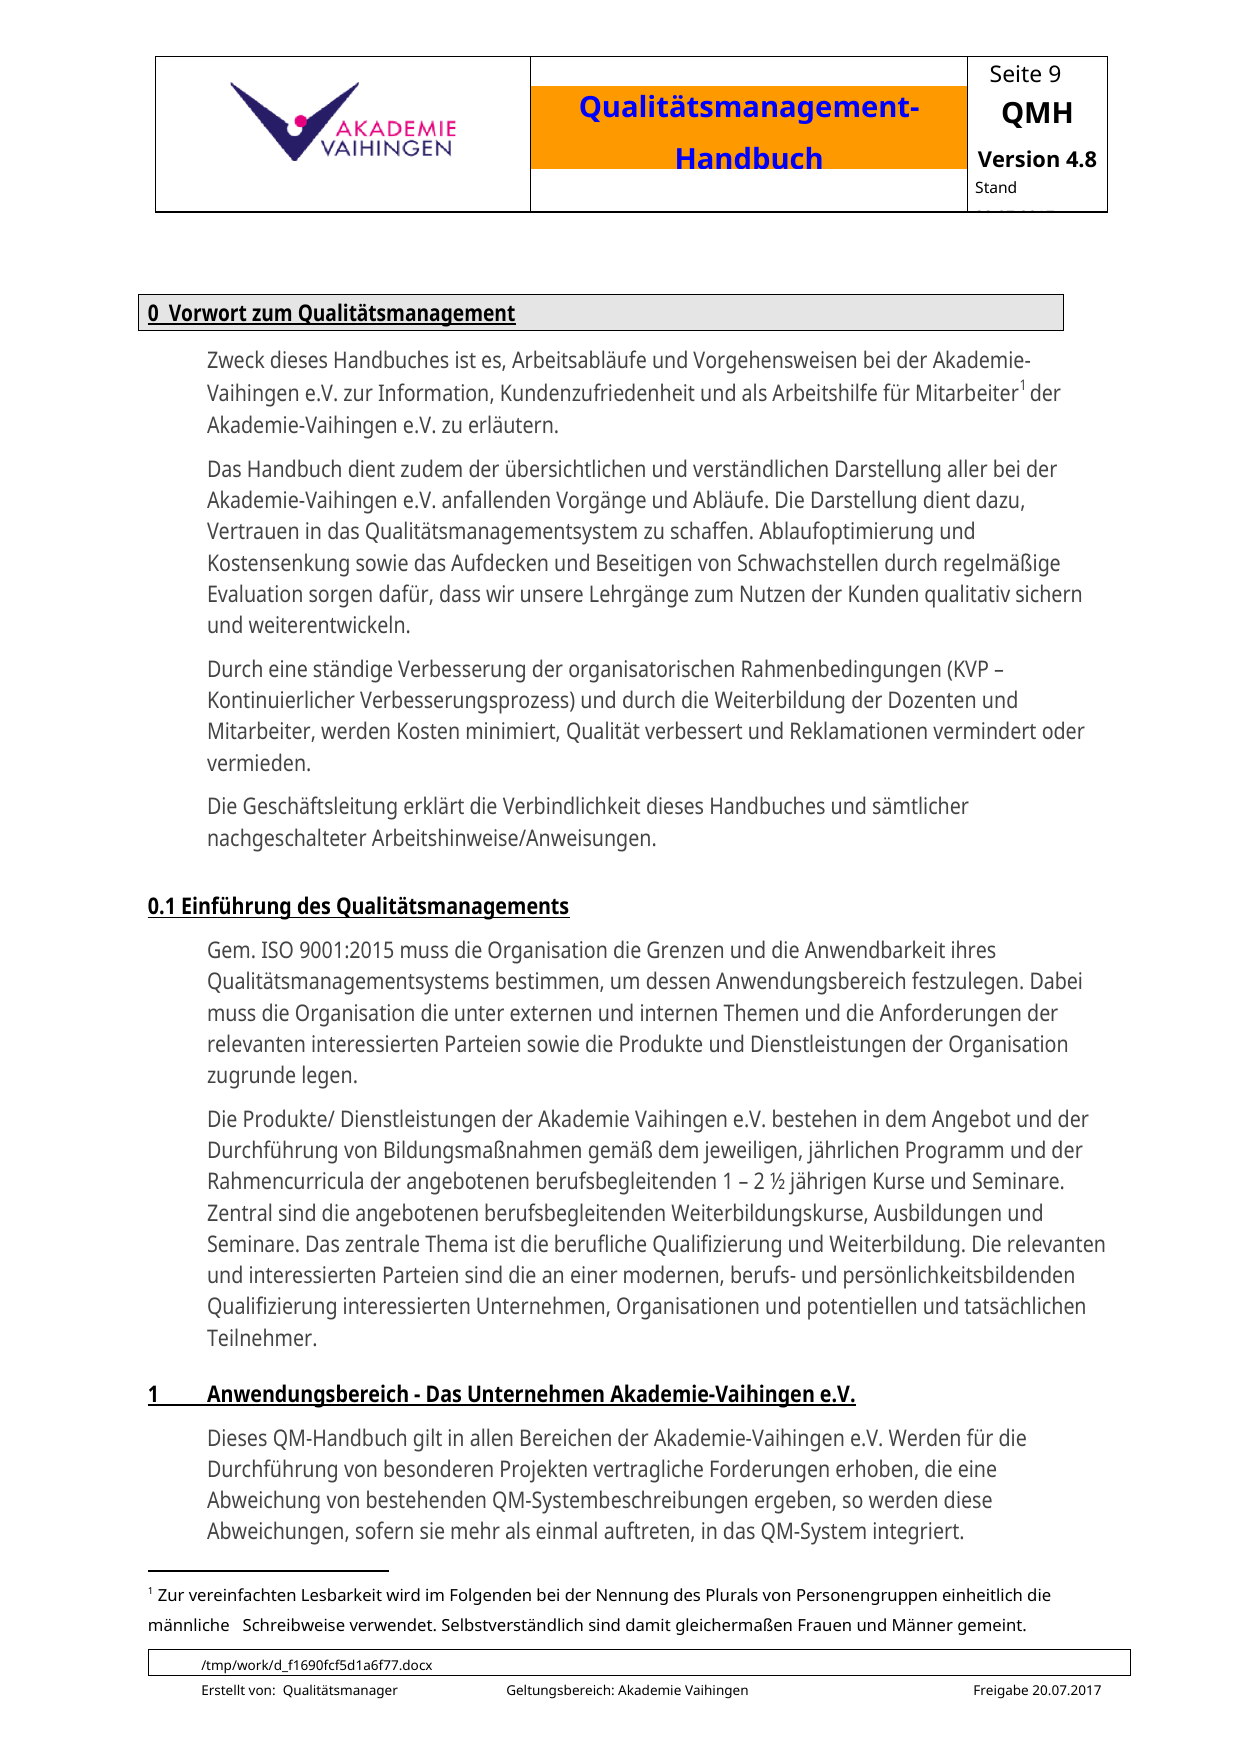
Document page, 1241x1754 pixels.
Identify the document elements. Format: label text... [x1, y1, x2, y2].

text Durch eine ständige Verbesserung der organisatorischen Rahmenbedingungen (KVP – Kontinuierlicher Verbesserungsprozess) und durch die Weiterbildung der Dozenten und Mitarbeiter, werden Kosten minimiert, Qualität verbessert und Reklamationen vermindert oder vermieden. [207, 653, 1107, 778]
text Gem. ISO 9001:2015 muss die Organisation die Grenzen und die Anwendbarkeit ihres Qualitätsmanagementsystems bestimmen, um dessen Anwendungsbereich festzulegen. Dabei muss die Organisation die unter externen und internen Themen und die Anforderungen der relevanten interessierten Parteien sowie die Produkte und Dienstleistungen der Organisation zugrunde legen. [207, 934, 1107, 1090]
text Das Handbuch dient zudem der übersichtlichen und verständlichen Darstellung aller bei der Akademie-Vaihingen e.V. anfallenden Vorgänge und Abläufe. Die Darstellung dient dazu, Vertrauen in das Qualitätsmanagementsystem zu schaffen. Ablaufoptimierung und Kostensenkung sowie das Aufdecken und Beseitigen von Schwachstellen durch regelmäßige Evaluation sorgen dafür, dass wir unsere Lehrgänge zum Nutzen der Kunden qualitativ sichern und weiterentwickeln. [207, 453, 1107, 640]
text Die Geschäftsleitung erklärt die Verbindlichkeit dieses Handbuches und sämtlicher nachgeschalteter Arbeitshinweise/Anweisungen. [207, 790, 1107, 853]
text Zweck dieses Handbuches ist es, Arbeitsabläufe und Vorgehensweisen bei der Akademie-Vaihingen e.V. zur Information, Kundenzufriedenheit und als Arbeitshilfe für Mitarbeiter der Akademie-Vaihingen e.V. zu erläutern. [207, 344, 1107, 440]
picture [230, 82, 456, 161]
text Dieses QM-Handbuch gilt in allen Bereichen der Akademie-Vaihingen e.V. Werden für die Durchführung von besonderen Projekten vertragliche Forderungen erhoben, die eine Abweichung von bestehenden QM-Systembeschreibungen ergeben, so werden diese Abweichungen, sofern sie mehr als einmal auftreten, in das QM-System integriert. [207, 1422, 1107, 1547]
subtitle 1 Anwendungsbereich - Das Unternehmen Akademie-Vaihingen e.V. [148, 1378, 1107, 1409]
subtitle 0 Vorwort zum Qualitätsmanagement [139, 295, 1063, 330]
text Die Produkte/ Dienstleistungen der Akademie Vaihingen e.V. bestehen in dem Angebot und der Durchführung von Bildungsmaßnahmen gemäß dem jeweiligen, jährlichen Programm und der Rahmencurricula der angebotenen berufsbegleitenden 1 – 2 ½ jährigen Kurse und Seminare. Zentral sind die angebotenen berufsbegleitenden Weiterbildungskurse, Ausbildungen und Seminare. Das zentrale Thema ist die berufliche Qualifizierung und Weiterbildung. Die relevanten und interessierten Parteien sind die an einer modernen, berufs- und persönlichkeitsbildenden Qualifizierung interessierten Unternehmen, Organisationen und potentiellen und tatsächlichen Teilnehmer. [207, 1103, 1107, 1353]
subtitle 0.1 Einführung des Qualitätsmanagements [148, 890, 1107, 922]
